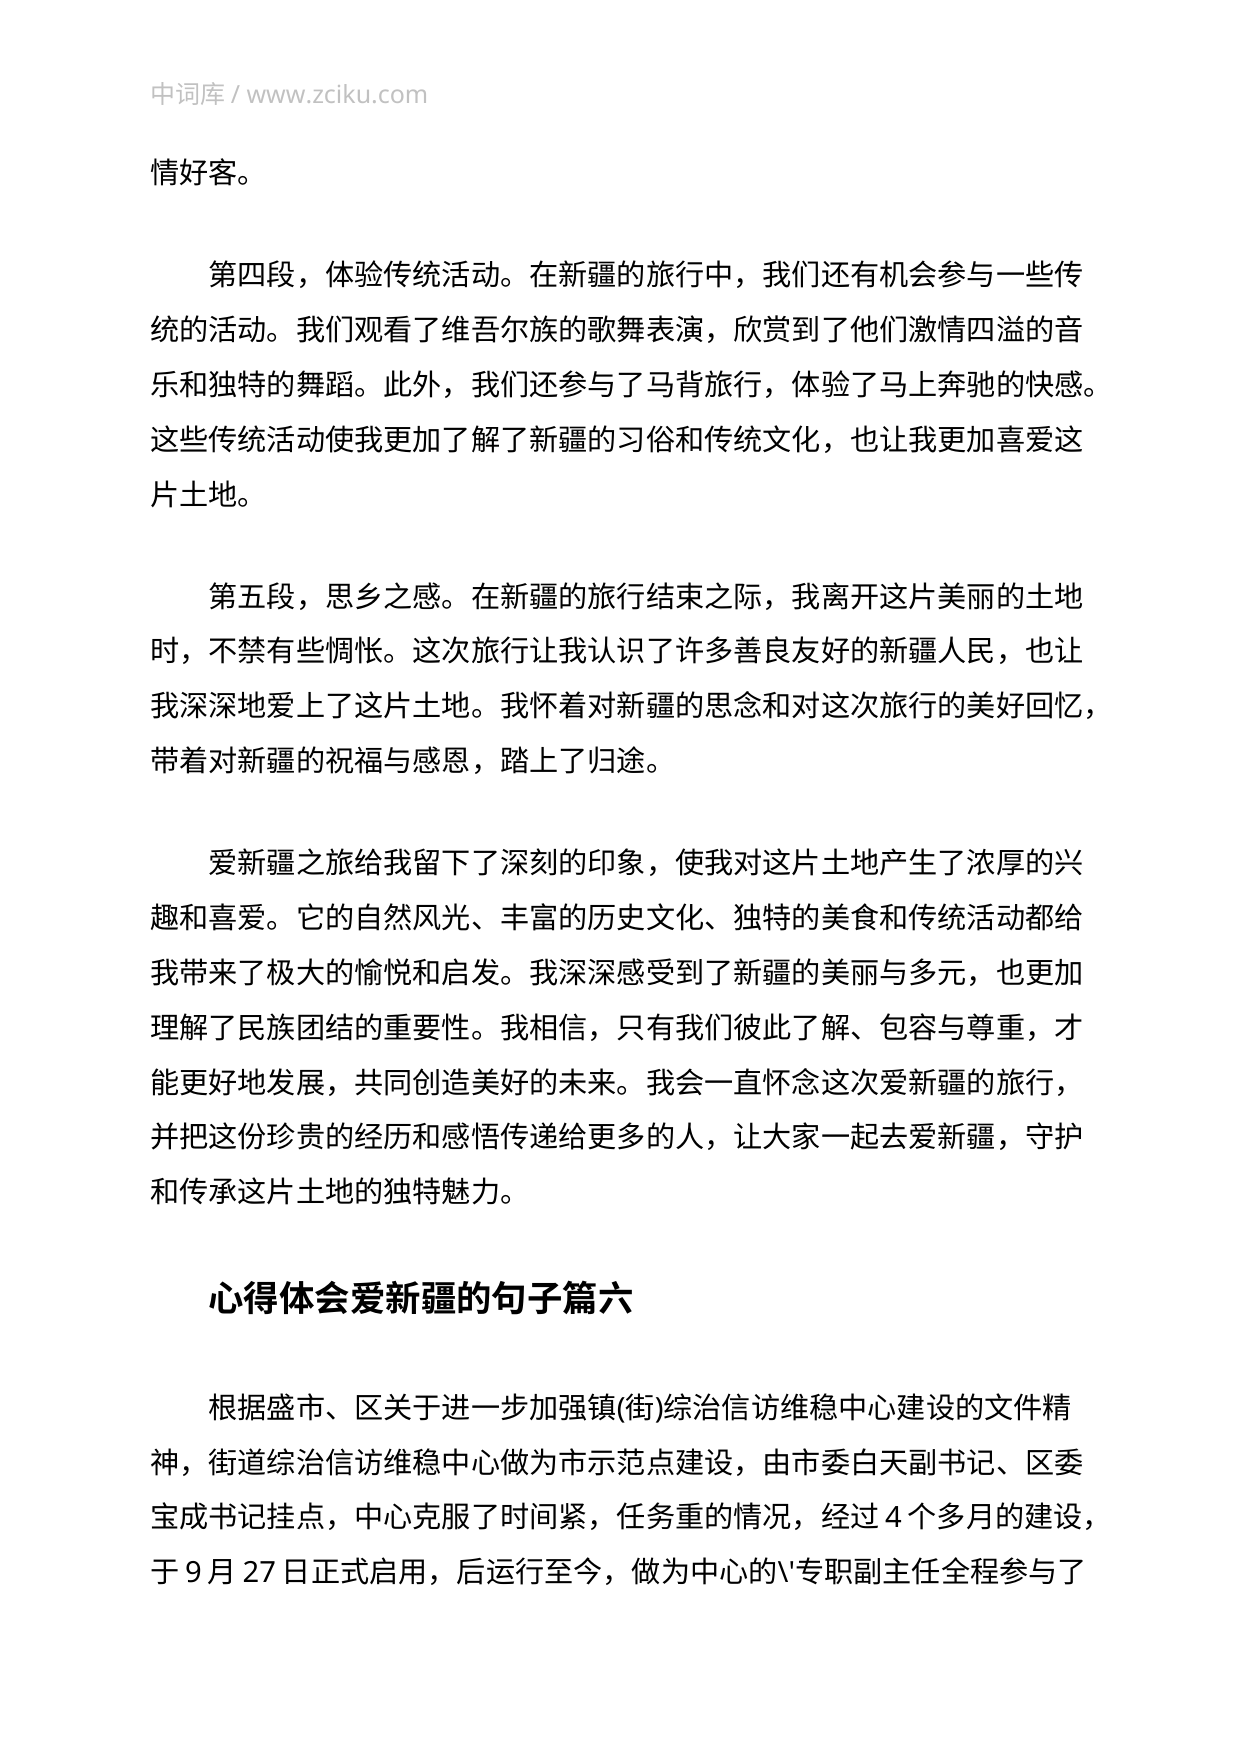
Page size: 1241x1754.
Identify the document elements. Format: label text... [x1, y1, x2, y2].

text 第五段，思乡之感。在新疆的旅行结束之际，我离开这片美丽的土地时，不禁有些惆怅。这次旅行让我认识了许多善良友好的新疆人民，也让我深深地爱上了这片土地。我怀着对新疆的思念和对这次旅行的美好回忆，带着对新疆的祝福与感恩，踏上了归途。 [150, 573, 1090, 780]
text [150, 1384, 1090, 1591]
text 第四段，体验传统活动。在新疆的旅行中，我们还有机会参与一些传统的活动。我们观看了维吾尔族的歌舞表演，欣赏到了他们激情四溢的音乐和独特的舞蹈。此外，我们还参与了马背旅行，体验了马上奔驰的快感。这些传统活动使我更加了解了新疆的习俗和传统文化，也让我更加喜爱这片土地。 [150, 252, 1090, 514]
text 心得体会爱新疆的句子篇六 [150, 1271, 1090, 1322]
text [150, 150, 1090, 192]
text 爱新疆之旅给我留下了深刻的印象，使我对这片土地产生了浓厚的兴趣和喜爱。它的自然风光、丰富的历史文化、独特的美食和传统活动都给我带来了极大的愉悦和启发。我深深感受到了新疆的美丽与多元，也更加理解了民族团结的重要性。我相信，只有我们彼此了解、包容与尊重，才能更好地发展，共同创造美好的未来。我会一直怀念这次爱新疆的旅行，并把这份珍贵的经历和感悟传递给更多的人，让大家一起去爱新疆，守护和传承这片土地的独特魅力。 [150, 839, 1090, 1211]
